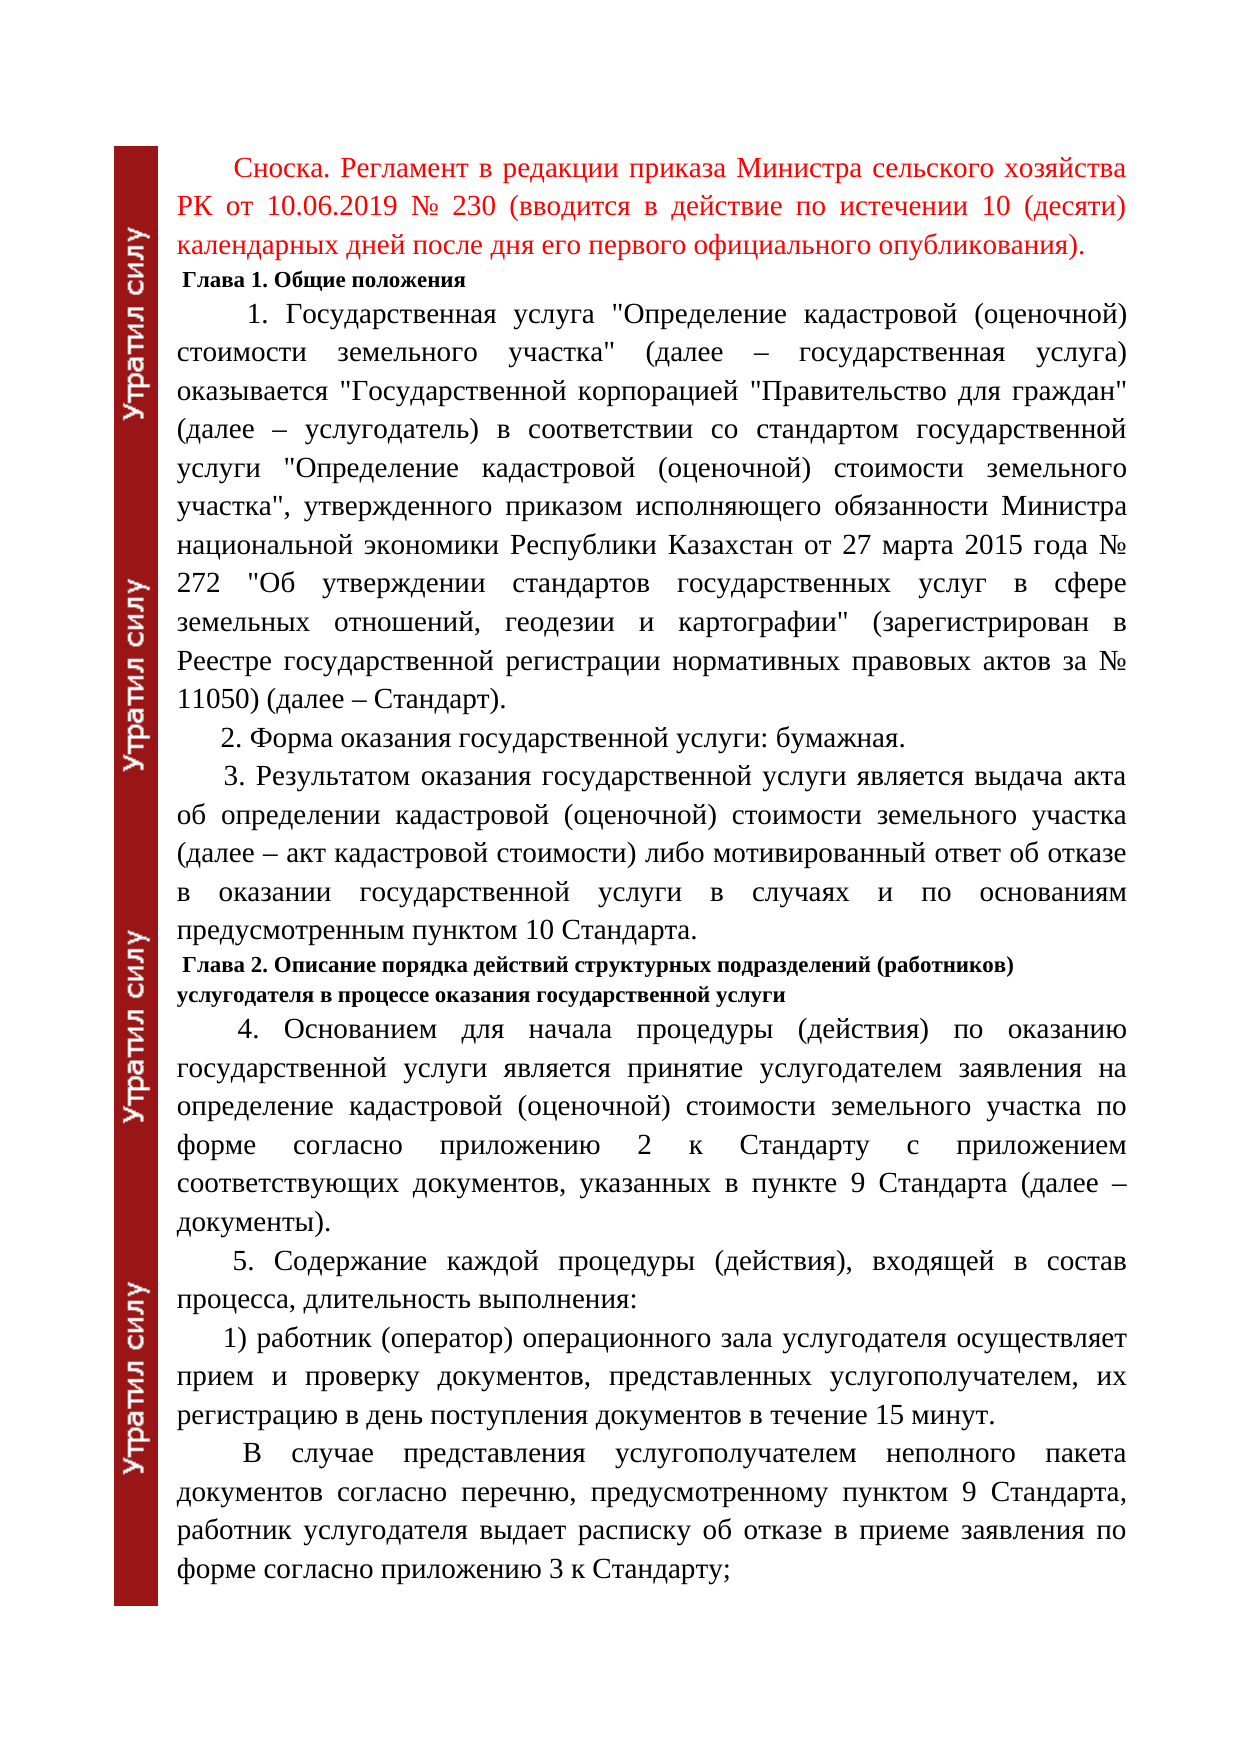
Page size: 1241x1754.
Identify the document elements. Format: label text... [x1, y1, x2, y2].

text Глава 1. Общие положения [112, 266, 1128, 292]
picture [114, 146, 158, 150]
text Сноска. Регламент в редакции приказа Министра сельского хозяйства РК от 10.06.2019 № 230 (вводится в действие по истечении 10 (десяти) календарных дней после дня его первого официального опубликования). [112, 150, 1128, 261]
text 4. Основанием для начала процедуры (действия) по оказанию государственной услуги является принятие услугодателем заявления на определение кадастровой (оценочной) стоимости земельного участка по форме согласно приложению 2 к Стандарту с приложением соответствующих документов, указанных в пункте 9 Стандарта (далее – документы). [112, 1011, 1128, 1238]
text 5. Содержание каждой процедуры (действия), входящей в состав процесса, длительность выполнения: [112, 1243, 1128, 1315]
picture [114, 261, 158, 266]
text В случае представления услугополучателем неполного пакета документов согласно перечню, предусмотренному пунктом 9 Стандарта, работник услугодателя выдает расписку об отказе в приеме заявления по форме согласно приложению 3 к Стандарту; [112, 1435, 1128, 1584]
text 1) работник (оператор) операционного зала услугодателя осуществляет прием и проверку документов, представленных услугополучателем, их регистрацию в день поступления документов в течение 15 минут. [112, 1320, 1128, 1430]
picture [114, 1584, 158, 1606]
text 1. Государственная услуга "Определение кадастровой (оценочной) стоимости земельного участка" (далее – государственная услуга) оказывается "Государственной корпорацией "Правительство для граждан" (далее – услугодатель) в соответствии со стандартом государственной услуги "Определение кадастровой (оценочной) стоимости земельного участка", утвержденного приказом исполняющего обязанности Министра национальной экономики Республики Казахстан от 27 марта 2015 года № 272 "Об утверждении стандартов государственных услуг в сфере земельных отношений, геодезии и картографии" (зарегистрирован в Реестре государственной регистрации нормативных правовых актов за № 11050) (далее – Стандарт). [112, 296, 1128, 715]
picture [114, 946, 158, 951]
picture [114, 715, 158, 720]
text 3. Результатом оказания государственной услуги является выдача акта об определении кадастровой (оценочной) стоимости земельного участка (далее – акт кадастровой стоимости) либо мотивированный ответ об отказе в оказании государственной услуги в случаях и по основаниям предусмотренным пунктом 10 Стандарта. [112, 758, 1128, 946]
picture [114, 1238, 158, 1243]
picture [114, 292, 158, 296]
picture [114, 1430, 158, 1435]
picture [114, 1315, 158, 1320]
picture [114, 753, 158, 758]
text 2. Форма оказания государственной услуги: бумажная. [112, 720, 1128, 753]
text Глава 2. Описание порядка действий структурных подразделений (работников) услугодателя в процессе оказания государственной услуги [112, 951, 1128, 1008]
